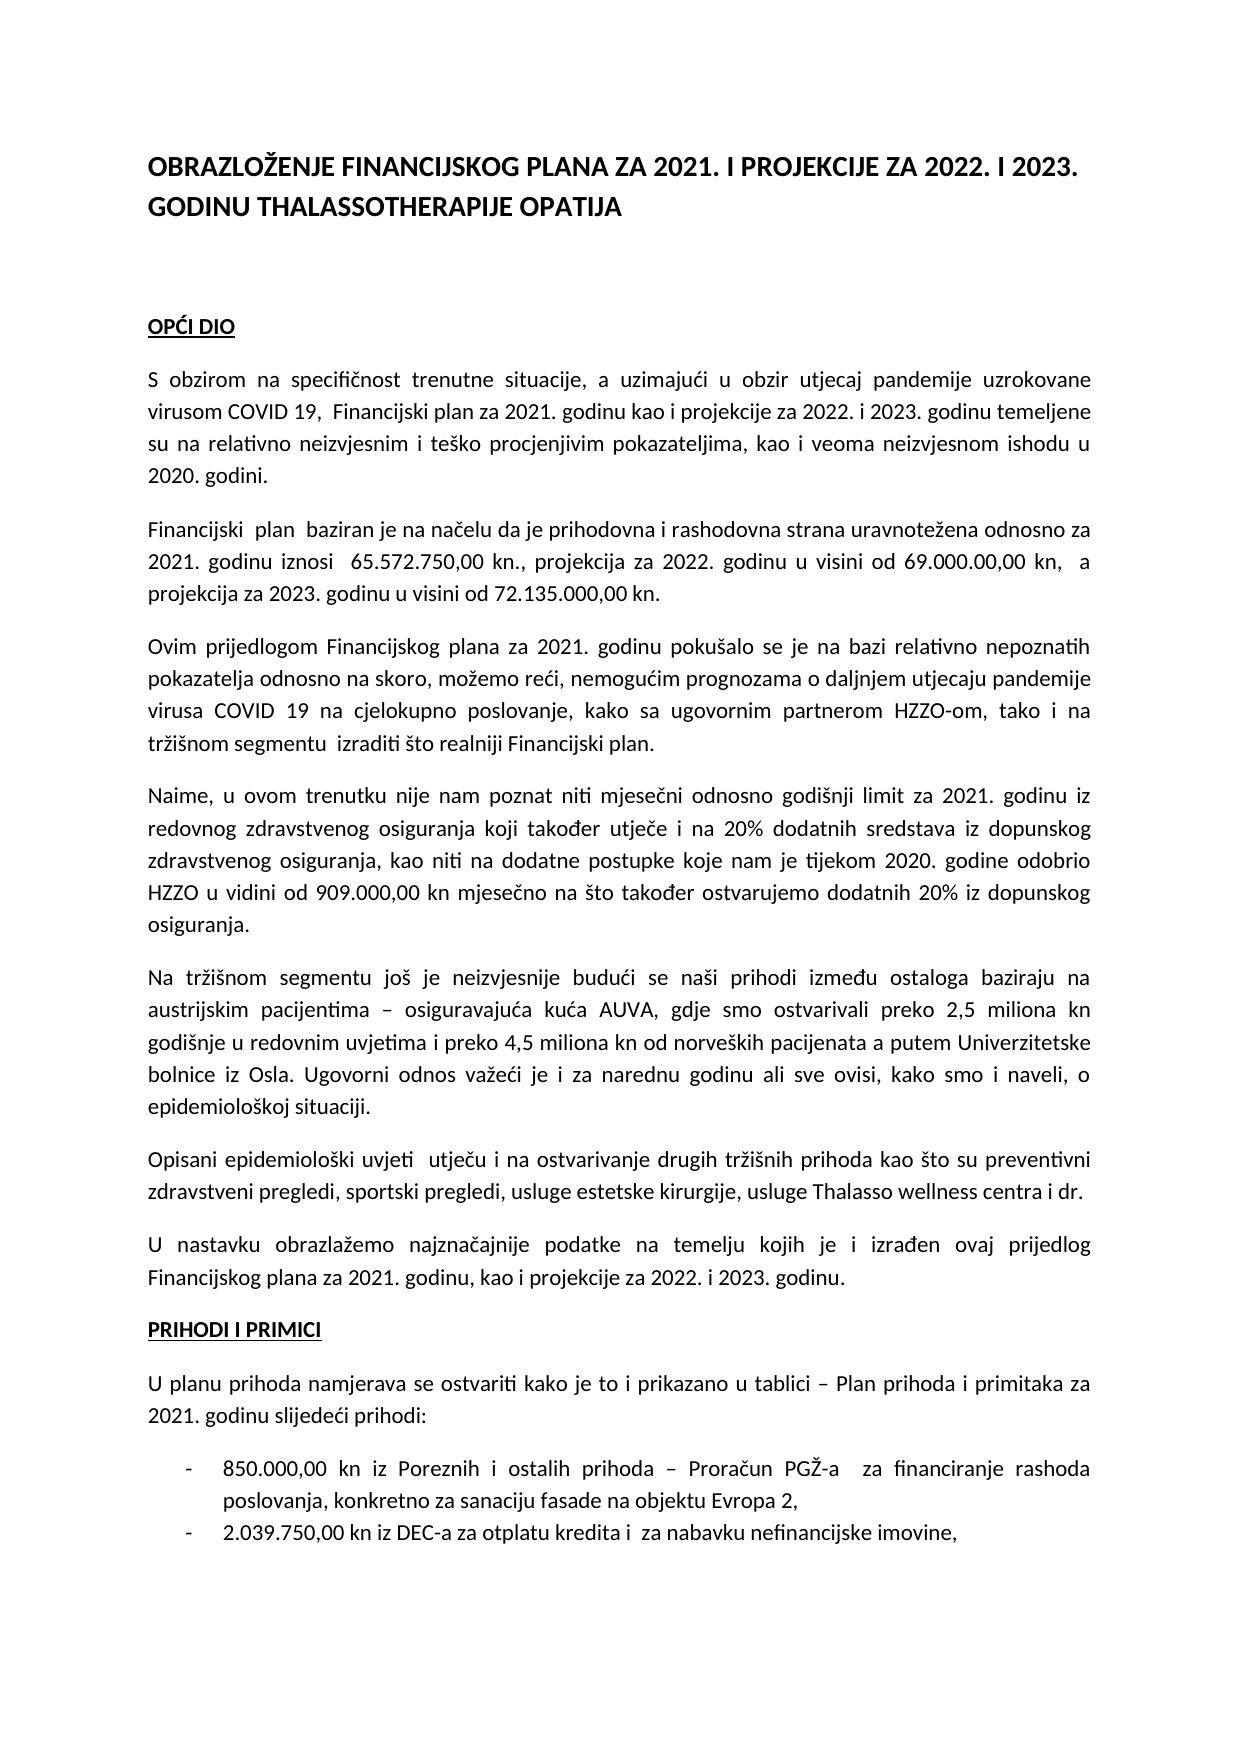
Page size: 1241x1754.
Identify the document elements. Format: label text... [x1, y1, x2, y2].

text U nastavku obrazlažemo najznačajnije podatke na temelju kojih je i izrađen ovaj prijedlog Financijskog plana za 2021. godinu, kao i projekcije za 2022. i 2023. godinu. [148, 1230, 1093, 1291]
list 2.039.750,00 kn iz DEC-a za otplatu kredita i za nabavku nefinancijske imovine, [185, 1518, 1093, 1546]
text Na tržišnom segmentu još je neizvjesnije budući se naši prihodi između ostaloga baziraju na austrijskim pacijentima – osiguravajuća kuća AUVA, gdje smo ostvarivali preko 2,5 miliona kn godišnje u redovnim uvjetima i preko 4,5 miliona kn od norveških pacijenata a putem Univerzitetske bolnice iz Osla. Ugovorni odnos važeći je i za narednu godinu ali sve ovisi, kako smo i naveli, o epidemiološkoj situaciji. [148, 963, 1093, 1120]
text Ovim prijedlogom Financijskog plana za 2021. godinu pokušalo se je na bazi relativno nepoznatih pokazatelja odnosno na skoro, možemo reći, nemogućim prognozama o daljnjem utjecaju pandemije virusa COVID 19 na cjelokupno poslovanje, kako sa ugovornim partnerom HZZO-om, tako i na tržišnom segmentu izraditi što realniji Financijski plan. [148, 632, 1093, 757]
text Naime, u ovom trenutku nije nam poznat niti mjesečni odnosno godišnji limit za 2021. godinu iz redovnog zdravstvenog osiguranja koji također utječe i na 20% dodatnih sredstava iz dopunskog zdravstvenog osiguranja, kao niti na dodatne postupke koje nam je tijekom 2020. godine odobrio HZZO u vidini od 909.000,00 kn mjesečno na što također ostvarujemo dodatnih 20% iz dopunskog osiguranja. [148, 782, 1093, 938]
text U planu prihoda namjerava se ostvariti kako je to i prikazano u tablici – Plan prihoda i primitaka za 2021. godinu slijedeći prihodi: [148, 1369, 1093, 1429]
text PRIHODI I PRIMICI [148, 1316, 1093, 1344]
text OBRAZLOŽENJE FINANCIJSKOG PLANA ZA 2021. I PROJEKCIJE ZA 2022. I 2023. GODINU THALASSOTHERAPIJE OPATIJA [148, 148, 1093, 224]
text Financijski plan baziran je na načelu da je prihodovna i rashodovna strana uravnotežena odnosno za 2021. godinu iznosi 65.572.750,00 kn., projekcija za 2022. godinu u visini od 69.000.00,00 kn, a projekcija za 2023. godinu u visini od 72.135.000,00 kn. [148, 515, 1093, 607]
text Opisani epidemiološki uvjeti utječu i na ostvarivanje drugih tržišnih prihoda kao što su preventivni zdravstveni pregledi, sportski pregledi, usluge estetske kirurgije, usluge Thalasso wellness centra i dr. [148, 1145, 1093, 1205]
text OPĆI DIO [148, 312, 1093, 340]
text S obzirom na specifičnost trenutne situacije, a uzimajući u obzir utjecaj pandemije uzrokovane virusom COVID 19, Financijski plan za 2021. godinu kao i projekcije za 2022. i 2023. godinu temeljene su na relativno neizvjesnim i teško procjenjivim pokazateljima, kao i veoma neizvjesnom ishodu u 2020. godini. [148, 365, 1093, 490]
list 850.000,00 kn iz Poreznih i ostalih prihoda – Proračun PGŽ-a za financiranje rashoda poslovanja, konkretno za sanaciju fasade na objektu Evropa 2, [185, 1454, 1093, 1514]
